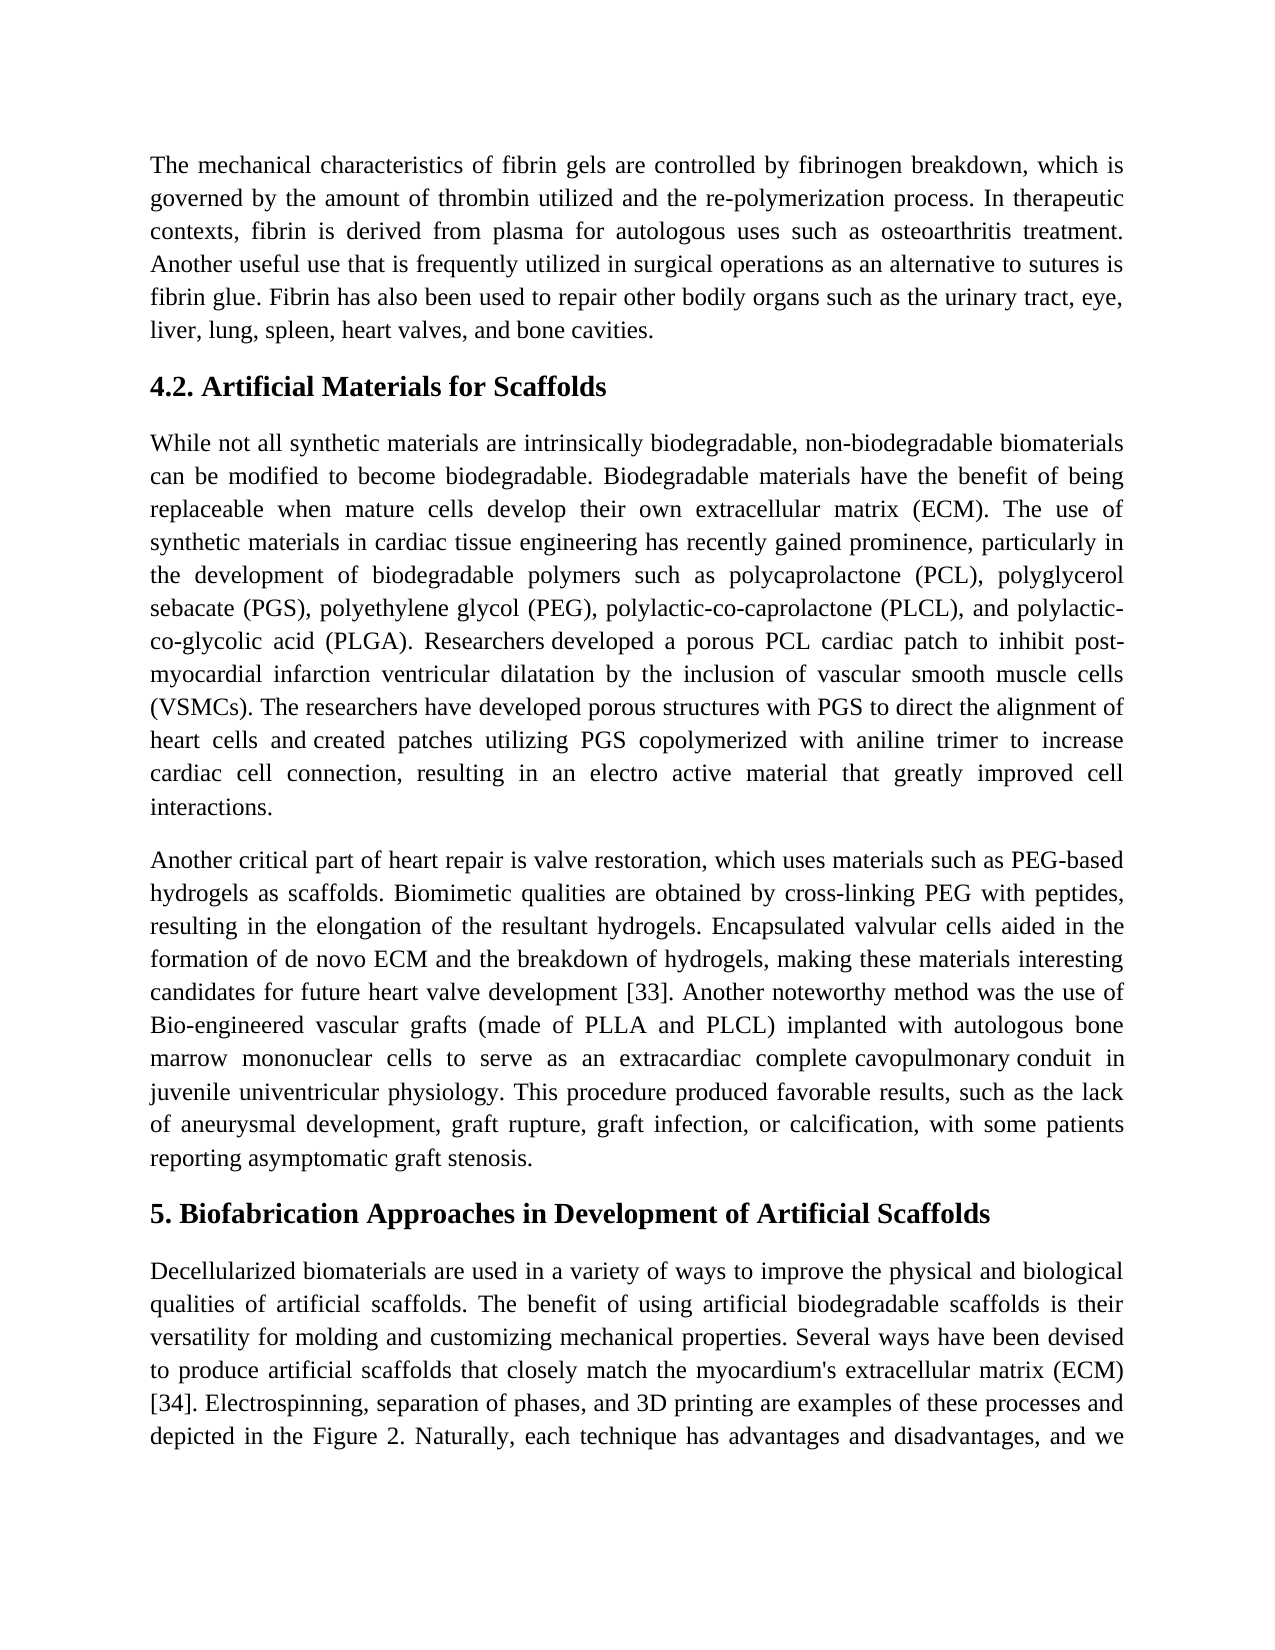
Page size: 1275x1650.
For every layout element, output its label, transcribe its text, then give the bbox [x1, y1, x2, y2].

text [150, 1256, 1125, 1450]
text The mechanical characteristics of fibrin gels are controlled by fibrinogen breakdown, which is governed by the amount of thrombin utilized and the re-polymerization process. In therapeutic contexts, fibrin is derived from plasma for autologous uses such as osteoarthritis treatment. Another useful use that is frequently utilized in surgical operations as an alternative to sutures is fibrin glue. Fibrin has also been used to repair other bodily organs such as the urinary tract, eye, liver, lung, spleen, heart valves, and bone cavities. [150, 150, 1125, 344]
text 5. Biofabrication Approaches in Development of Artificial Scaffolds [150, 1196, 1125, 1230]
text While not all synthetic materials are intrinsically biodegradable, non-biodegradable biomaterials can be modified to become biodegradable. Biodegradable materials have the benefit of being replaceable when mature cells develop their own extracellular matrix (ECM). The use of synthetic materials in cardiac tissue engineering has recently gained prominence, particularly in the development of biodegradable polymers such as polycaprolactone (PCL), polyglycerol sebacate (PGS), polyethylene glycol (PEG), polylactic-co-caprolactone (PLCL), and polylactic-co-glycolic acid (PLGA). Researchers developed a porous PCL cardiac patch to inhibit post-myocardial infarction ventricular dilatation by the inclusion of vascular smooth muscle cells (VSMCs). The researchers have developed porous structures with PGS to direct the alignment of heart cells and created patches utilizing PGS copolymerized with aniline trimer to increase cardiac cell connection, resulting in an electro active material that greatly improved cell interactions. [150, 428, 1125, 820]
text 4.2. Artificial Materials for Scaffolds [150, 369, 1125, 402]
text Another critical part of heart repair is valve restoration, which uses materials such as PEG-based hydrogels as scaffolds. Biomimetic qualities are obtained by cross-linking PEG with peptides, resulting in the elongation of the resultant hydrogels. Encapsulated valvular cells aided in the formation of de novo ECM and the breakdown of hydrogels, making these materials interesting candidates for future heart valve development [33]. Another noteworthy method was the use of Bio-engineered vascular grafts (made of PLLA and PLCL) implanted with autologous bone marrow mononuclear cells to serve as an extracardiac complete cavopulmonary conduit in juvenile univentricular physiology. This procedure produced favorable results, such as the lack of aneurysmal development, graft rupture, graft infection, or calcification, with some patients reporting asymptomatic graft stenosis. [150, 845, 1125, 1171]
